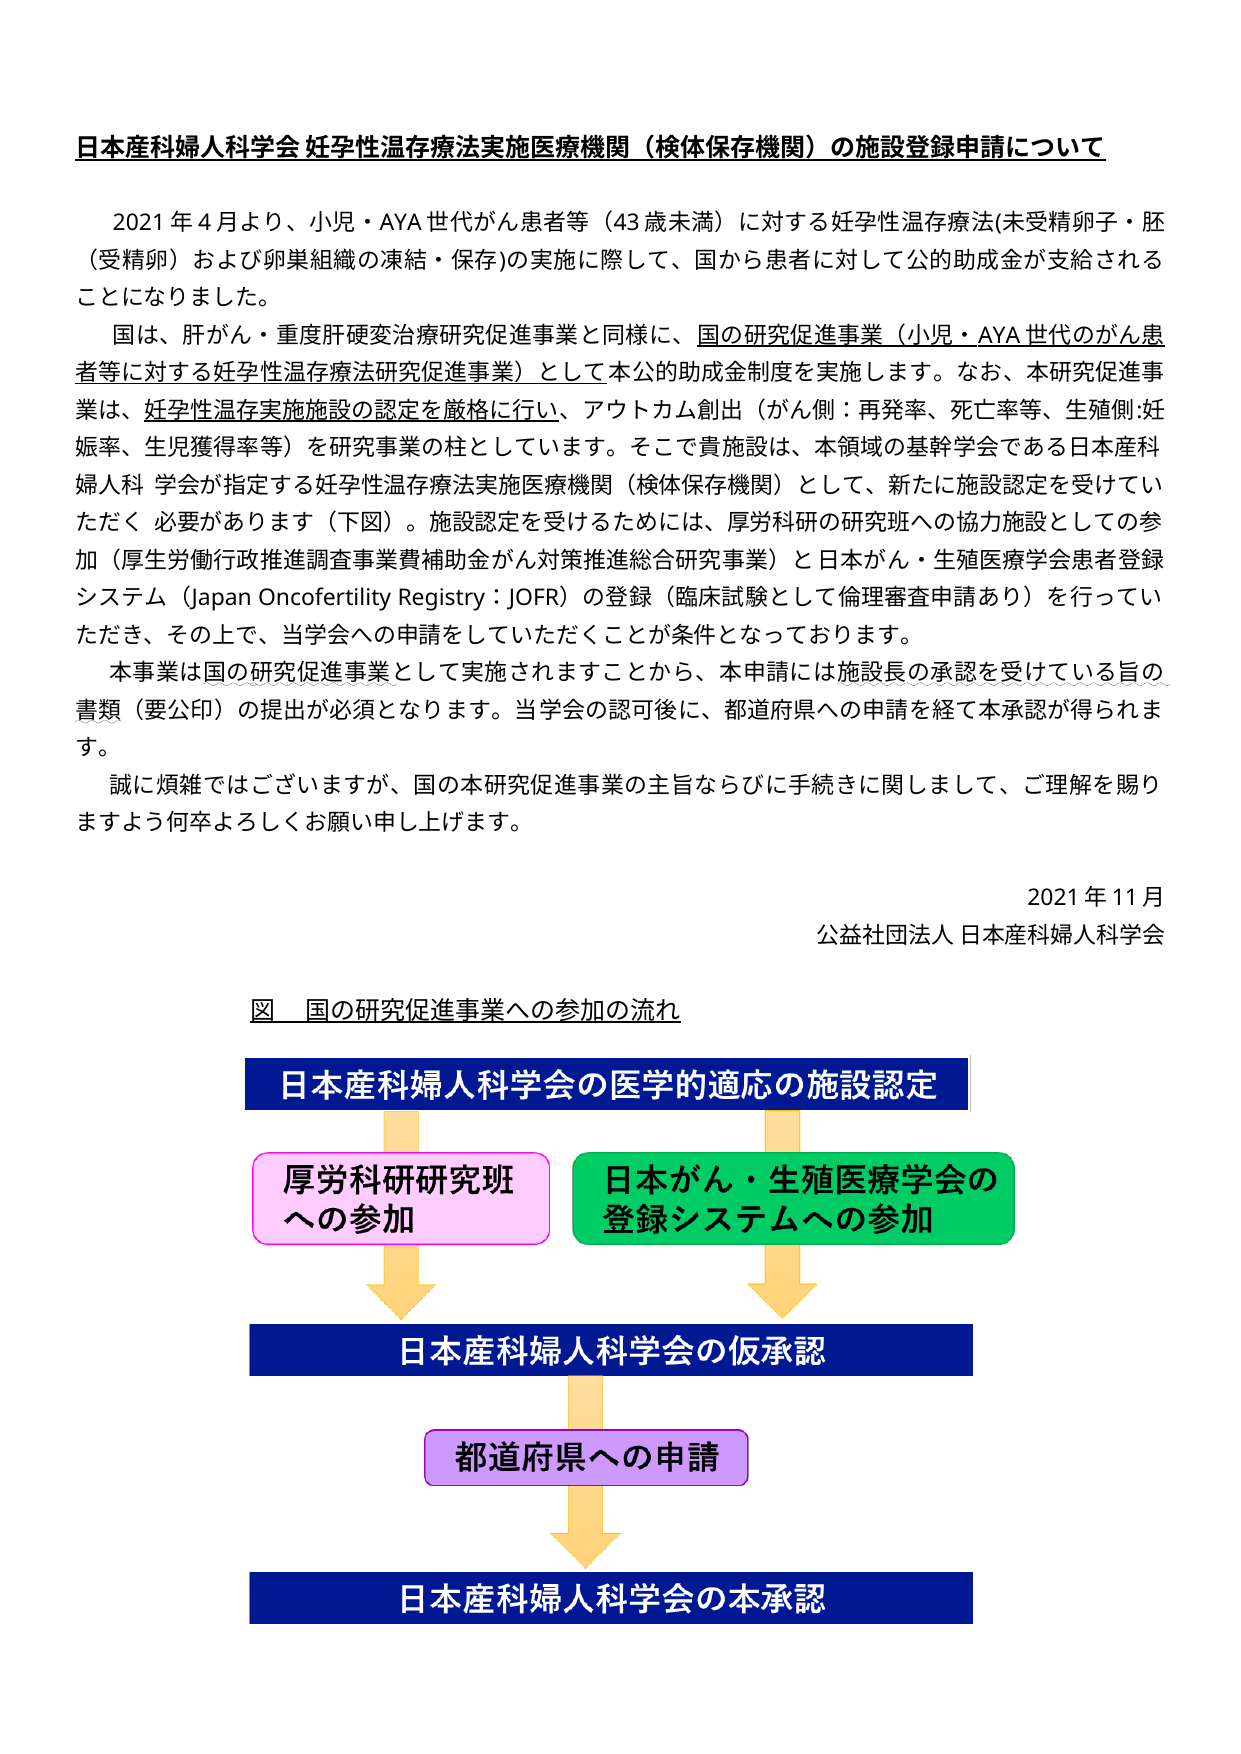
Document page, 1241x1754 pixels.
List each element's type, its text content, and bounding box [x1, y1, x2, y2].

text 本事業は国の研究促進事業として実施されますことから、本申請には施設長の承認を受けている旨の 書類（要公印）の提出が必須となります。当学会の認可後に、都道府県への申請を経て本承認が得られます。 [75, 652, 1165, 764]
text 国は、肝がん・重度肝硬変治療研究促進事業と同様に、国の研究促進事業（小児・AYA世代のがん患者等に対する妊孕性温存療法研究促進事業）として本公的助成金制度を実施します。なお、本研究促進事業は、妊孕性温存実施施設の認定を厳格に行い、アウトカム創出（がん側：再発率、死亡率等、生殖側:妊娠率、生児獲得率等）を研究事業の柱としています。そこで貴施設は、本領域の基幹学会である日本産科婦人科 学会が指定する妊孕性温存療法実施医療機関（検体保存機関）として、新たに施設認定を受けていただく 必要があります（下図）。施設認定を受けるためには、厚労科研の研究班への協力施設としての参加（厚生労働行政推進調査事業費補助金がん対策推進総合研究事業）と日本がん・生殖医療学会患者登録システム（Japan Oncofertility Registry：JOFR）の登録（臨床試験として倫理審査申請あり）を行っていただき、その上で、当学会への申請をしていただくことが条件となっております。 [75, 314, 1165, 652]
text 2021年4月より、小児・AYA世代がん患者等（43歳未満）に対する妊孕性温存療法(未受精卵子・胚 （受精卵）および卵巣組織の凍結・保存)の実施に際して、国から患者に対して公的助成金が支給される ことになりました。 [75, 202, 1165, 314]
picture [242, 1055, 1019, 1640]
text 図 国の研究促進事業への参加の流れ [75, 989, 1165, 1027]
text 誠に煩雑ではございますが、国の本研究促進事業の主旨ならびに手続きに関しまして、ご理解を賜り ますよう何卒よろしくお願い申し上げます。 [75, 764, 1165, 839]
text 日本産科婦人科学会 妊孕性温存療法実施医療機関（検体保存機関）の施設登録申請について [75, 127, 1165, 164]
text 公益社団法人 日本産科婦人科学会 [75, 914, 1165, 952]
text 2021年11月 [75, 877, 1165, 914]
